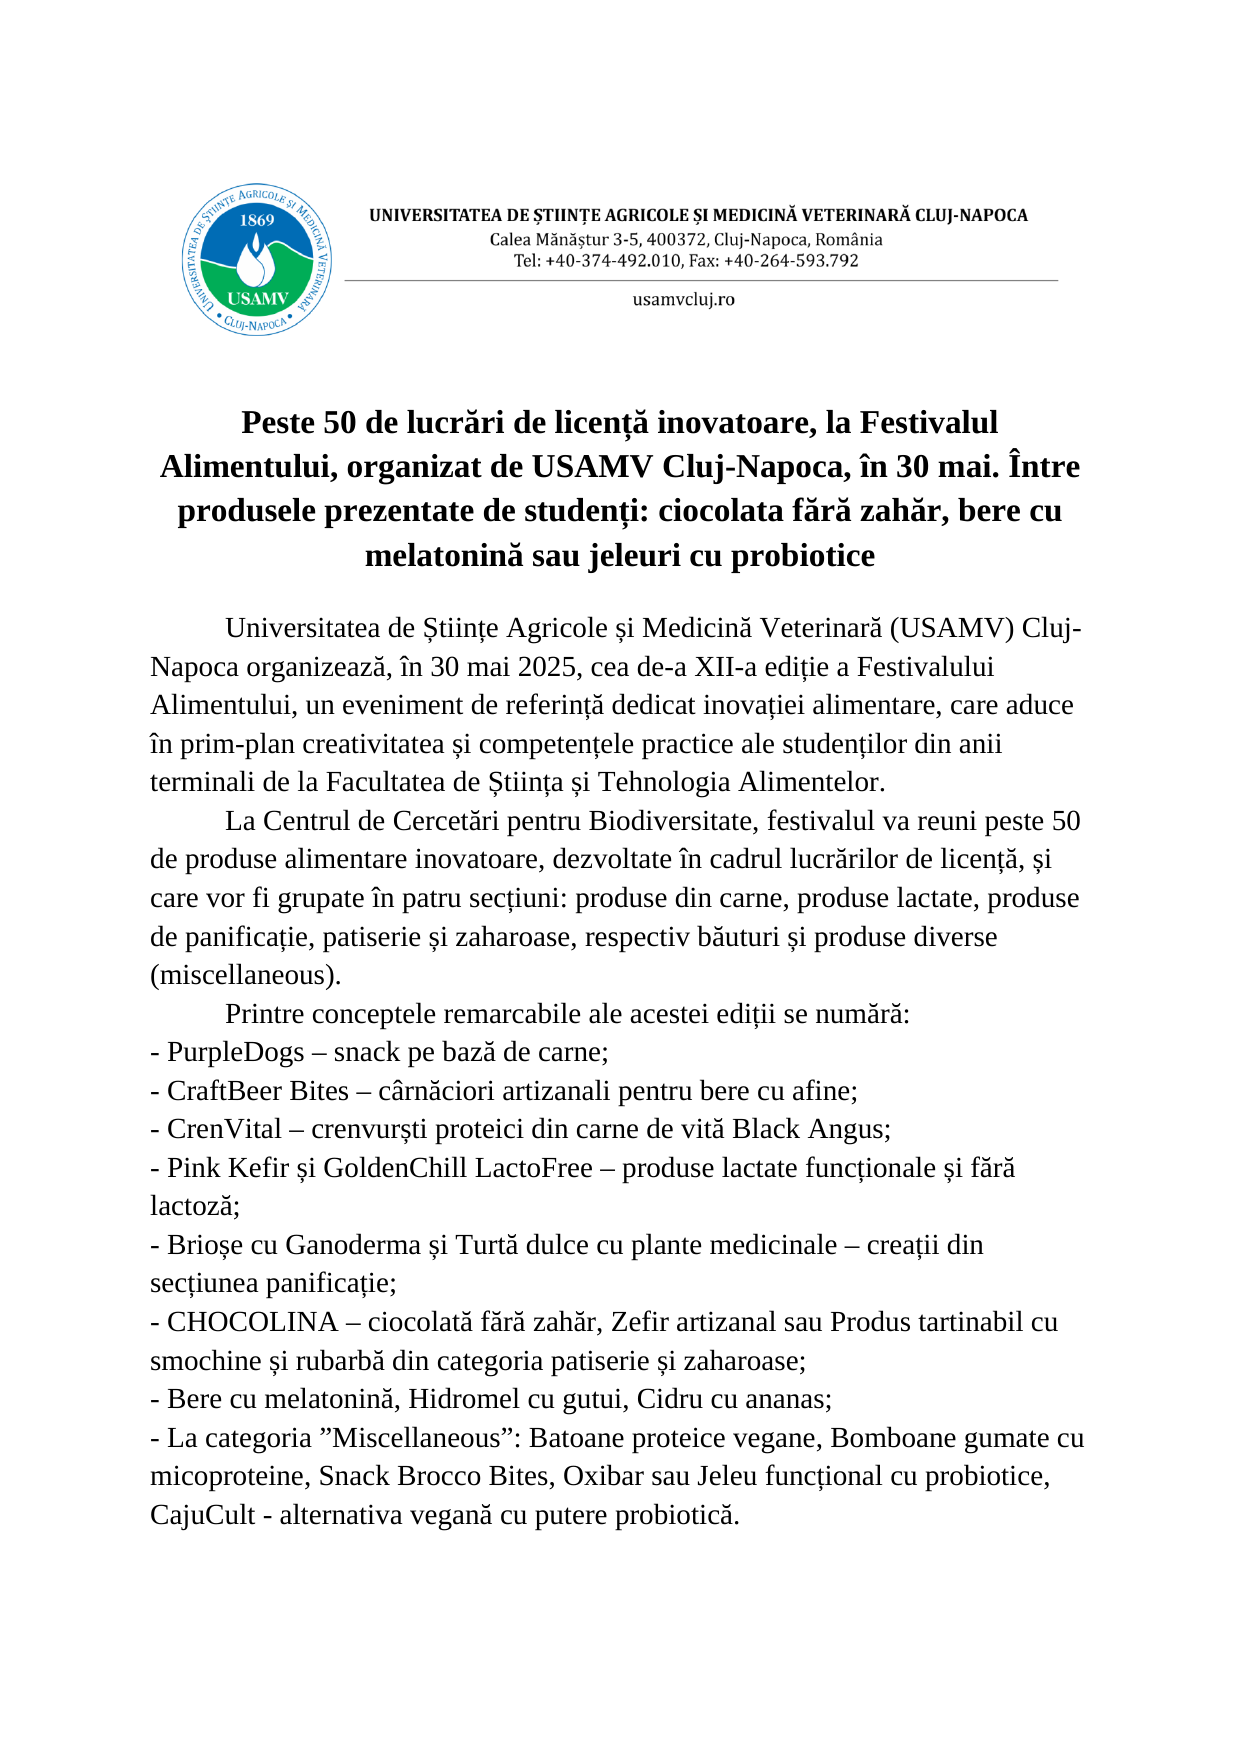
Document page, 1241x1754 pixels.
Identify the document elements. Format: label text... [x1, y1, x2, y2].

text - CHOCOLINA – ciocolată fără zahăr, Zefir artizanal sau Produs tartinabil cu smochine și rubarbă din categoria patiserie și zaharoase; [150, 1304, 1090, 1376]
picture [181, 183, 1059, 336]
text - CraftBeer Bites – cârnăciori artizanali pentru bere cu afine; [150, 1073, 1090, 1106]
text - La categoria ”Miscellaneous”: Batoane proteice vegane, Bomboane gumate cu micoproteine, Snack Brocco Bites, Oxibar sau Jeleu funcțional cu probiotice, CajuCult - alternativa vegană cu putere probiotică. [150, 1420, 1090, 1530]
text - CrenVital – crenvurști proteici din carne de vită Black Angus; [150, 1111, 1090, 1145]
text - Brioșe cu Ganoderma și Turtă dulce cu plante medicinale – creații din secțiunea panificație; [150, 1227, 1090, 1299]
text Universitatea de Științe Agricole și Medicină Veterinară (USAMV) Cluj-Napoca organizează, în 30 mai 2025, cea de-a XII-a ediție a Festivalului Alimentului, un eveniment de referință dedicat inovației alimentare, care aduce în prim-plan creativitatea și competențele practice ale studenților din anii terminali de la Facultatea de Știința și Tehnologia Alimentelor. [150, 610, 1090, 798]
text - PurpleDogs – snack pe bază de carne; [150, 1034, 1090, 1068]
text - Pink Kefir și GoldenChill LactoFree – produse lactate funcționale și fără lactoză; [150, 1150, 1090, 1222]
text - Bere cu melatonină, Hidromel cu gutui, Cidru cu ananas; [150, 1381, 1090, 1415]
text Peste 50 de lucrări de licență inovatoare, la Festivalul Alimentului, organizat de USAMV Cluj-Napoca, în 30 mai. Între produsele prezentate de studenți: ciocolata fără zahăr, bere cu melatonină sau jeleuri cu probiotice [150, 403, 1090, 606]
text La Centrul de Cercetări pentru Biodiversitate, festivalul va reuni peste 50 de produse alimentare inovatoare, dezvoltate în cadrul lucrărilor de licență, și care vor fi grupate în patru secțiuni: produse din carne, produse lactate, produse de panificație, patiserie și zaharoase, respectiv băuturi și produse diverse (miscellaneous). [150, 803, 1090, 991]
text Printre conceptele remarcabile ale acestei ediții se numără: [150, 996, 1090, 1029]
